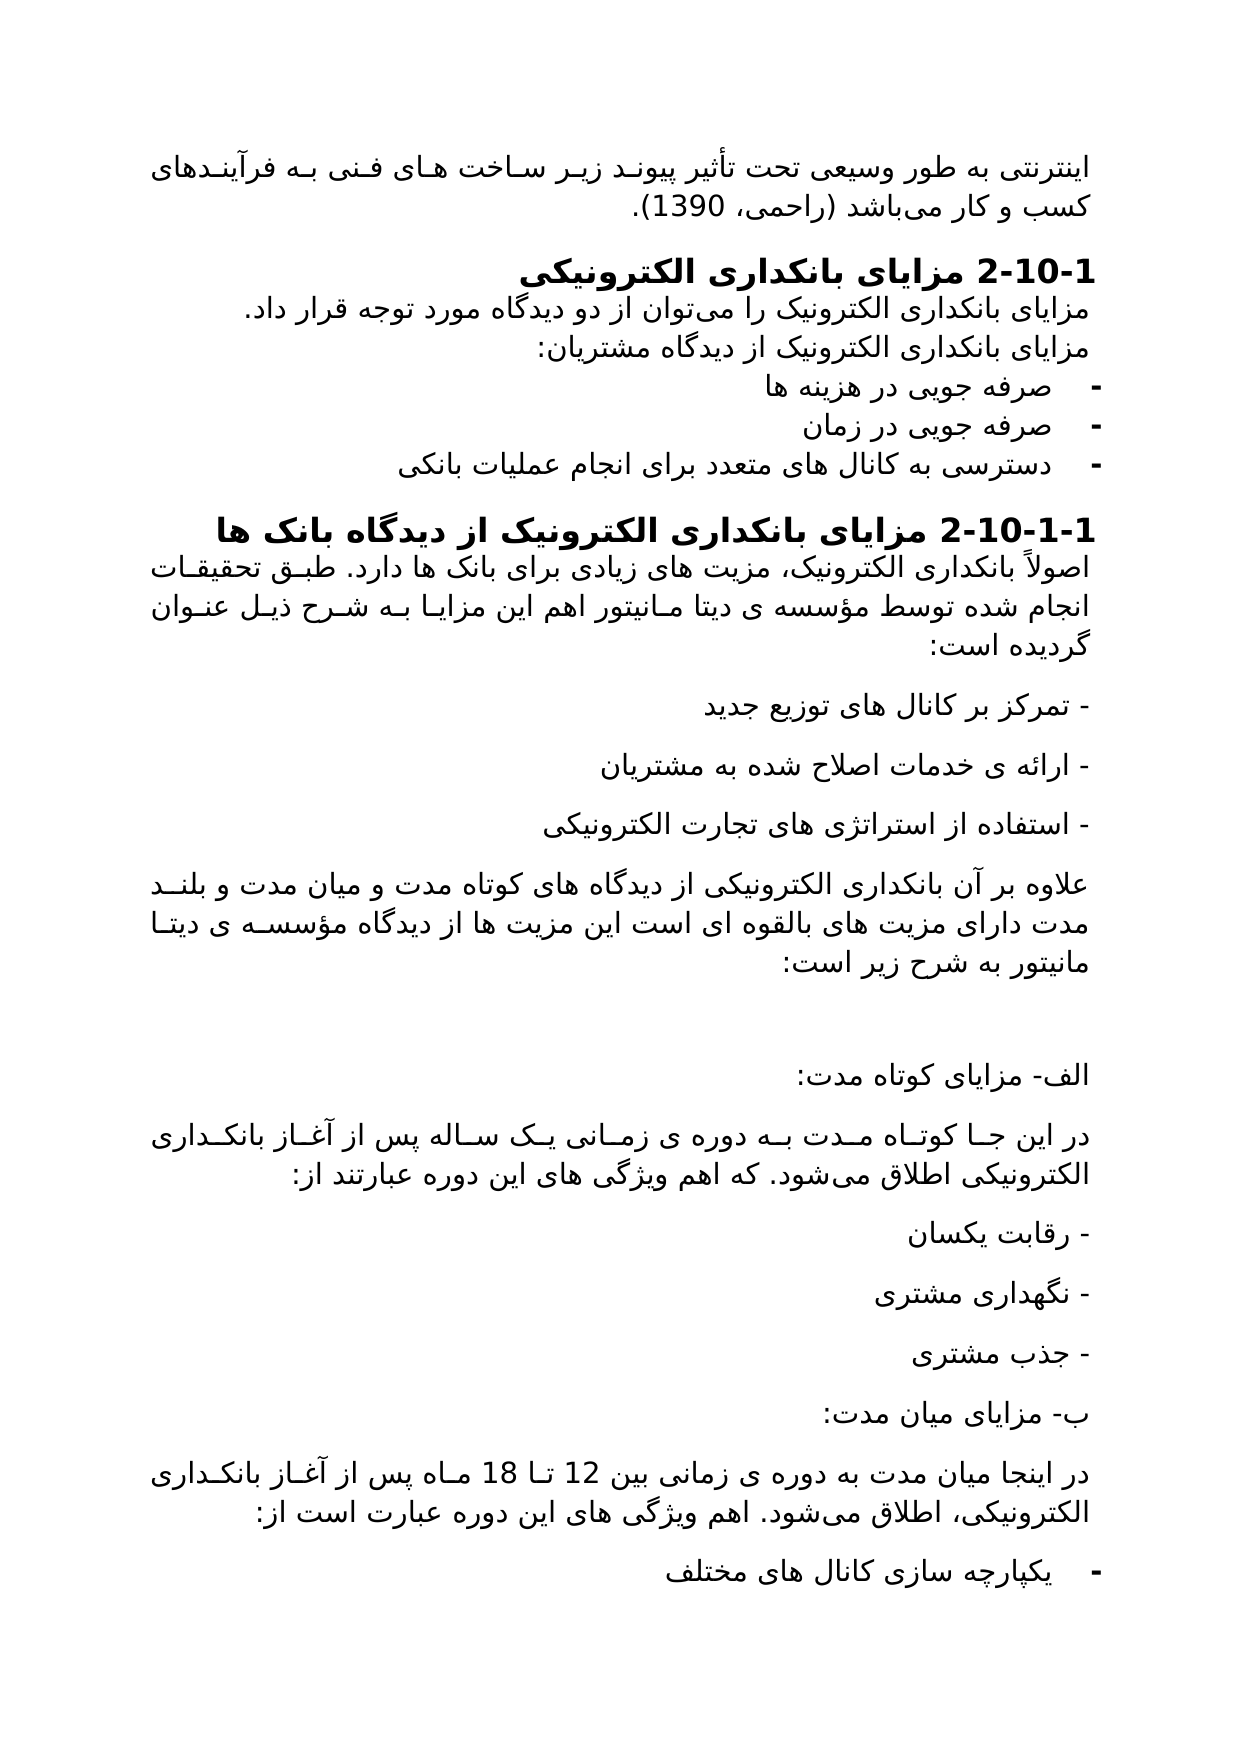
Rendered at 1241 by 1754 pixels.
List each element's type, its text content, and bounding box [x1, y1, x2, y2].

text - استفاده از استراتژی های تجارت الکترونیکی [150, 808, 1090, 842]
list صرفه جویی در هزینه ها [150, 370, 1090, 404]
text 2-10-1 مزایای بانکداری الکترونیکی [150, 253, 1097, 292]
text - ارائه ی خدمات اصلاح شده به مشتریان [150, 748, 1090, 782]
text - جذب مشتری [150, 1336, 1090, 1370]
text علاوه بر آن بانکداری الکترونیکی از دیدگاه های کوتاه مدت و میان مدت و بلند مدت دارای مزیت های بالقوه ای است این مزیت ها از دیدگاه مؤسسه ی دیتا مانیتور به شرح زیر است: [150, 867, 1090, 979]
text - نگهداری مشتری [150, 1277, 1090, 1311]
text 2-10-1-1 مزایای بانکداری الکترونیک از دیدگاه بانک ها [150, 512, 1097, 550]
text - رقابت یکسان [150, 1217, 1090, 1251]
text اصولاً بانکداری الکترونیک، مزیت های زیادی برای بانک ها دارد. طبق تحقیقات انجام شده توسط مؤسسه ی دیتا مانیتور اهم این مزایا به شرح ذیل عنوان گردیده است: [150, 550, 1090, 662]
text در اینجا میان مدت به دوره ی زمانی بین 12 تا 18 ماه پس از آغاز بانکداری الکترونیکی، اطلاق می‌شود. اهم ویژگی های این دوره عبارت است از: [150, 1456, 1090, 1529]
text الف- مزایای کوتاه مدت: [150, 1058, 1090, 1092]
text در این جا کوتاه مدت به دوره ی زمانی یک ساله پس از آغاز بانکداری الکترونیکی اطلاق می‌شود. که اهم ویژگی های این دوره عبارتند از: [150, 1118, 1090, 1191]
list مزایای بانکداری الکترونیک را می‌توان از دو دیدگاه مورد توجه قرار داد. [150, 292, 1090, 326]
list مزایای بانکداری الکترونیک از دیدگاه مشتریان: [150, 331, 1090, 365]
text - تمرکز بر کانال های توزیع جدید [150, 688, 1090, 722]
text ب- مزایای میان مدت: [150, 1396, 1090, 1430]
list دسترسی به کانال های متعدد برای انجام عملیات بانکی [150, 448, 1090, 482]
list یکپارچه سازی کانال های مختلف [150, 1555, 1090, 1589]
list صرفه جویی در زمان [150, 409, 1090, 443]
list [150, 150, 1090, 223]
